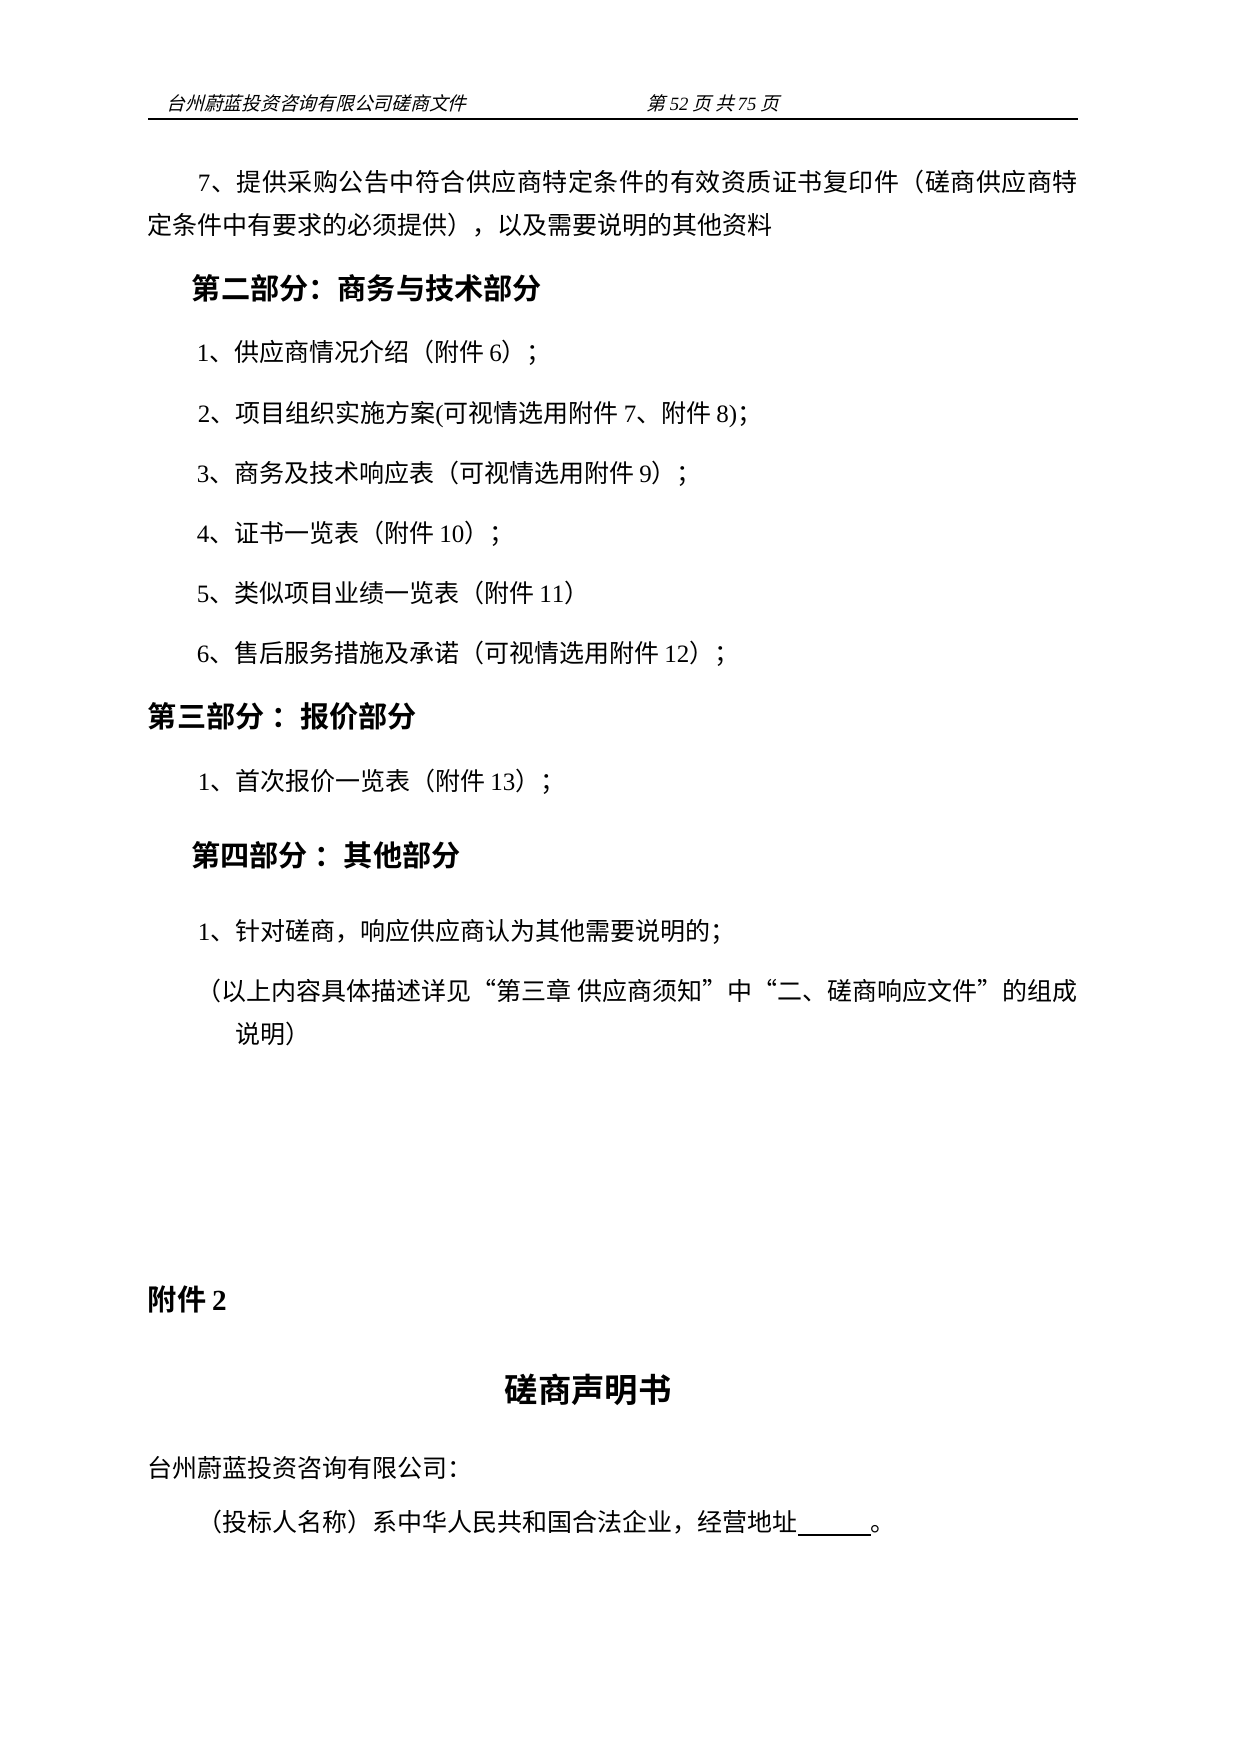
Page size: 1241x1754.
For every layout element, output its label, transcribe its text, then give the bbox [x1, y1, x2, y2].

text 台州蔚蓝投资咨询有限公司： [148, 1447, 1078, 1485]
text 1、首次报价一览表（附件13）； [148, 761, 1078, 797]
text 第四部分 ：其他部分 [170, 821, 1089, 886]
text 第二部分：商务与技术部分 [148, 266, 1078, 308]
text 第三部分 ：报价部分 [148, 693, 1078, 736]
text 4、证书一览表（附件10）； [148, 513, 1078, 549]
text 1、供应商情况介绍（附件6）； [148, 333, 1078, 369]
text 1、针对磋商，响应供应商认为其他需要说明的； [148, 911, 1078, 947]
text 附件2 [148, 1265, 1078, 1330]
text 磋商声明书 [148, 1363, 1028, 1412]
text （投标人名称）系中华人民共和国合法企业，经营地址 。 [148, 1502, 1078, 1539]
text 3、商务及技术响应表（可视情选用附件9）； [148, 453, 1078, 489]
text 5、类似项目业绩一览表（附件11） [148, 573, 1078, 609]
text 7、提供采购公告中符合供应商特定条件的有效资质证书复印件（磋商供应商特定条件中有要求的必须提供），以及需要说明的其他资料 [148, 162, 1078, 242]
text 2、项目组织实施方案(可视情选用附件7、附件8)； [148, 393, 1078, 429]
text 6、售后服务措施及承诺（可视情选用附件12）； [148, 633, 1078, 670]
text （以上内容具体描述详见“第三章 供应商须知”中“二、磋商响应文件”的组成说明） [196, 971, 1078, 1051]
